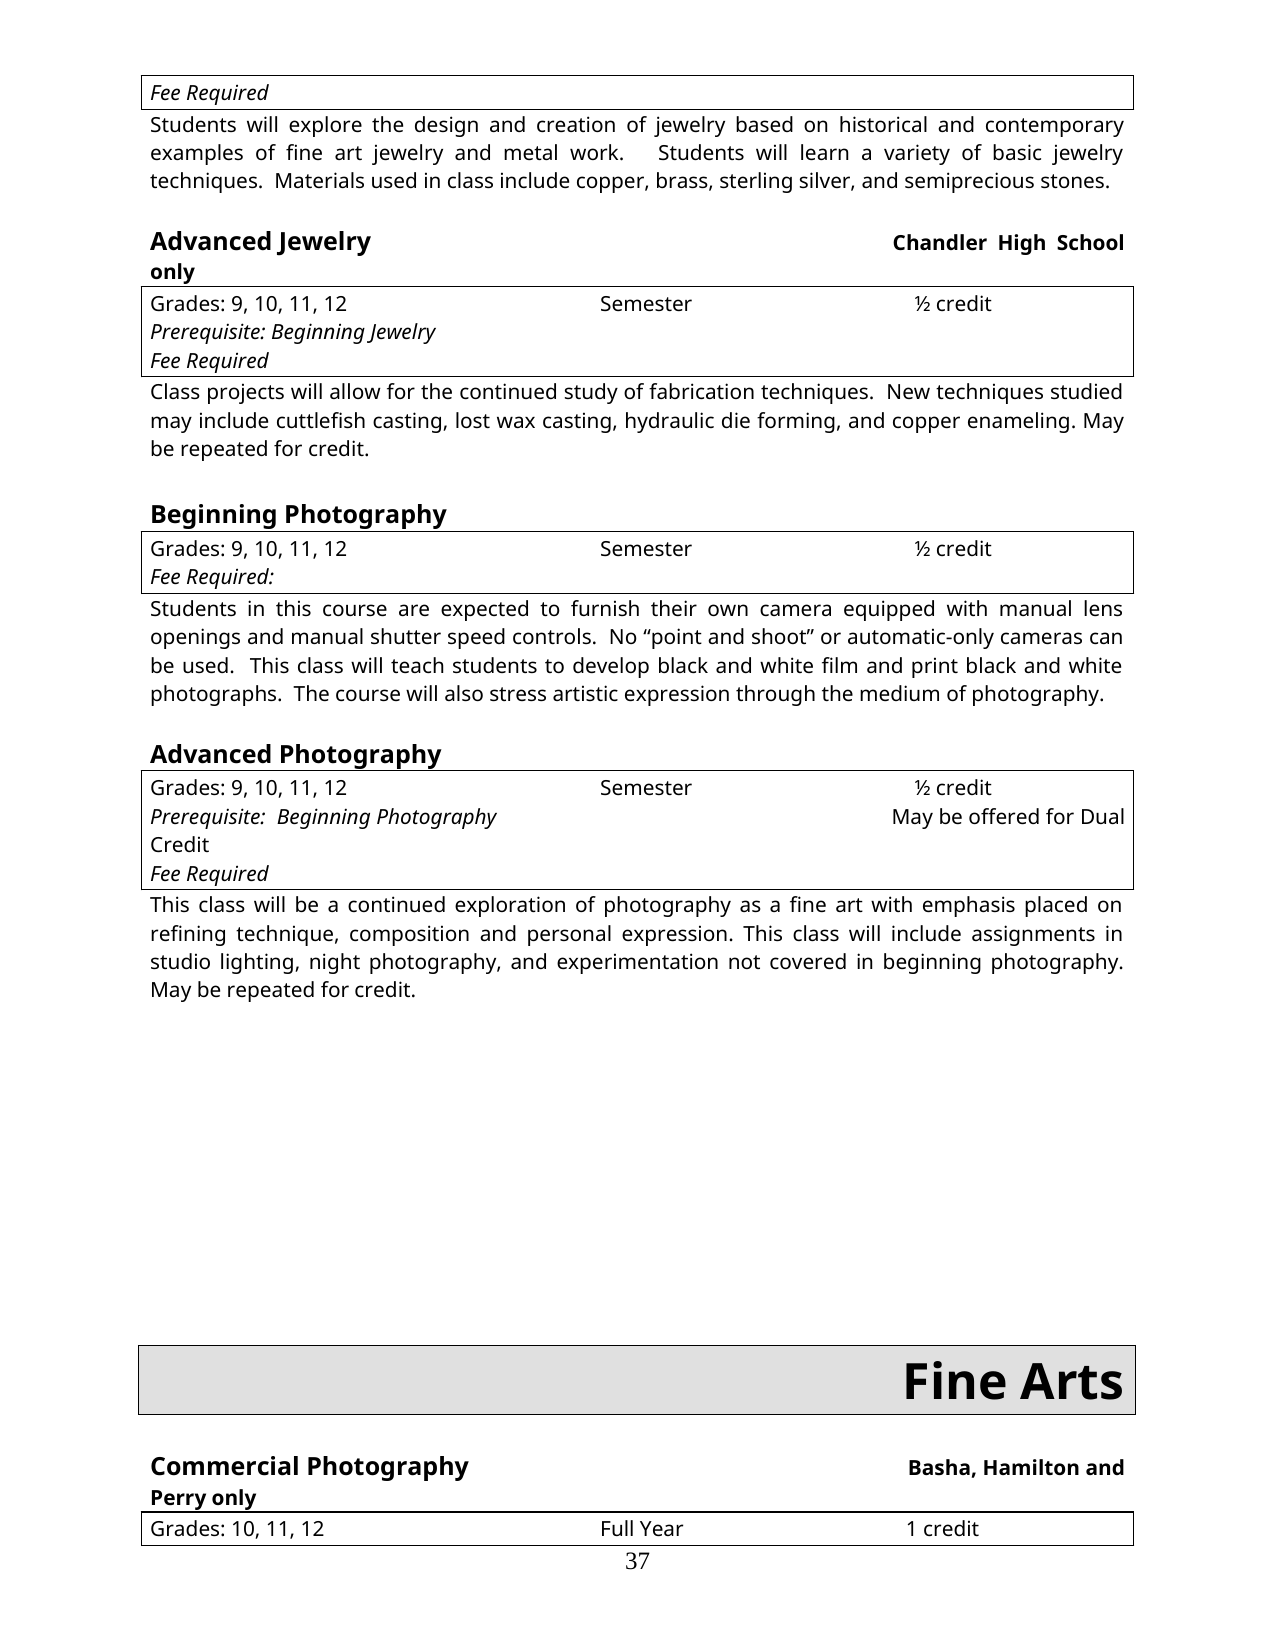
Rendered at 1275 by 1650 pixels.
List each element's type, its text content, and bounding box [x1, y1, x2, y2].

text Grades: 9, 10, 11, 12 Semester ½ credit [142, 532, 1133, 559]
text Grades: 10, 11, 12 Full Year 1 credit [142, 1513, 1133, 1545]
text This class will be a continued exploration of photography as a fine art with emphasis placed on refining technique, composition and personal expression. This class will include assignments in studio lighting, night photography, and experimentation not covered in beginning photography. May be repeated for credit. [150, 890, 1125, 1004]
text Class projects will allow for the continued study of fabrication techniques. New techniques studied may include cuttlefish casting, lost wax casting, hydraulic die forming, and copper enameling. May be repeated for credit. [150, 377, 1125, 463]
text Commercial Photography Basha, Hamilton and Perry only [150, 1449, 1125, 1511]
text Students in this course are expected to furnish their own camera equipped with manual lens openings and manual shutter speed controls. No “point and shoot” or automatic-only cameras can be used. This class will teach students to develop black and white film and print black and white photographs. The course will also stress artistic expression through the medium of photography. [150, 594, 1125, 708]
table_header Fine Arts [139, 1346, 1135, 1414]
text Fee Required [142, 856, 1133, 889]
text Fee Required: [142, 559, 1133, 593]
text Grades: 9, 10, 11, 12 Semester ½ credit [142, 287, 1133, 317]
text Fee Required [142, 76, 1133, 109]
text Grades: 9, 10, 11, 12 Semester ½ credit [142, 771, 1133, 802]
text Prerequisite: Beginning Photography May be offered for Dual Credit [150, 802, 1125, 856]
text Advanced Photography [150, 736, 1125, 770]
text Advanced Jewelry Chandler High School only [150, 223, 1125, 286]
text Prerequisite: Beginning Jewelry [150, 317, 1125, 343]
text Beginning Photography [150, 497, 1125, 531]
text Students will explore the design and creation of jewelry based on historical and contemporary examples of fine art jewelry and metal work. Students will learn a variety of basic jewelry techniques. Materials used in class include copper, brass, sterling silver, and semiprecious stones. [150, 110, 1125, 195]
text Fee Required [142, 343, 1133, 376]
